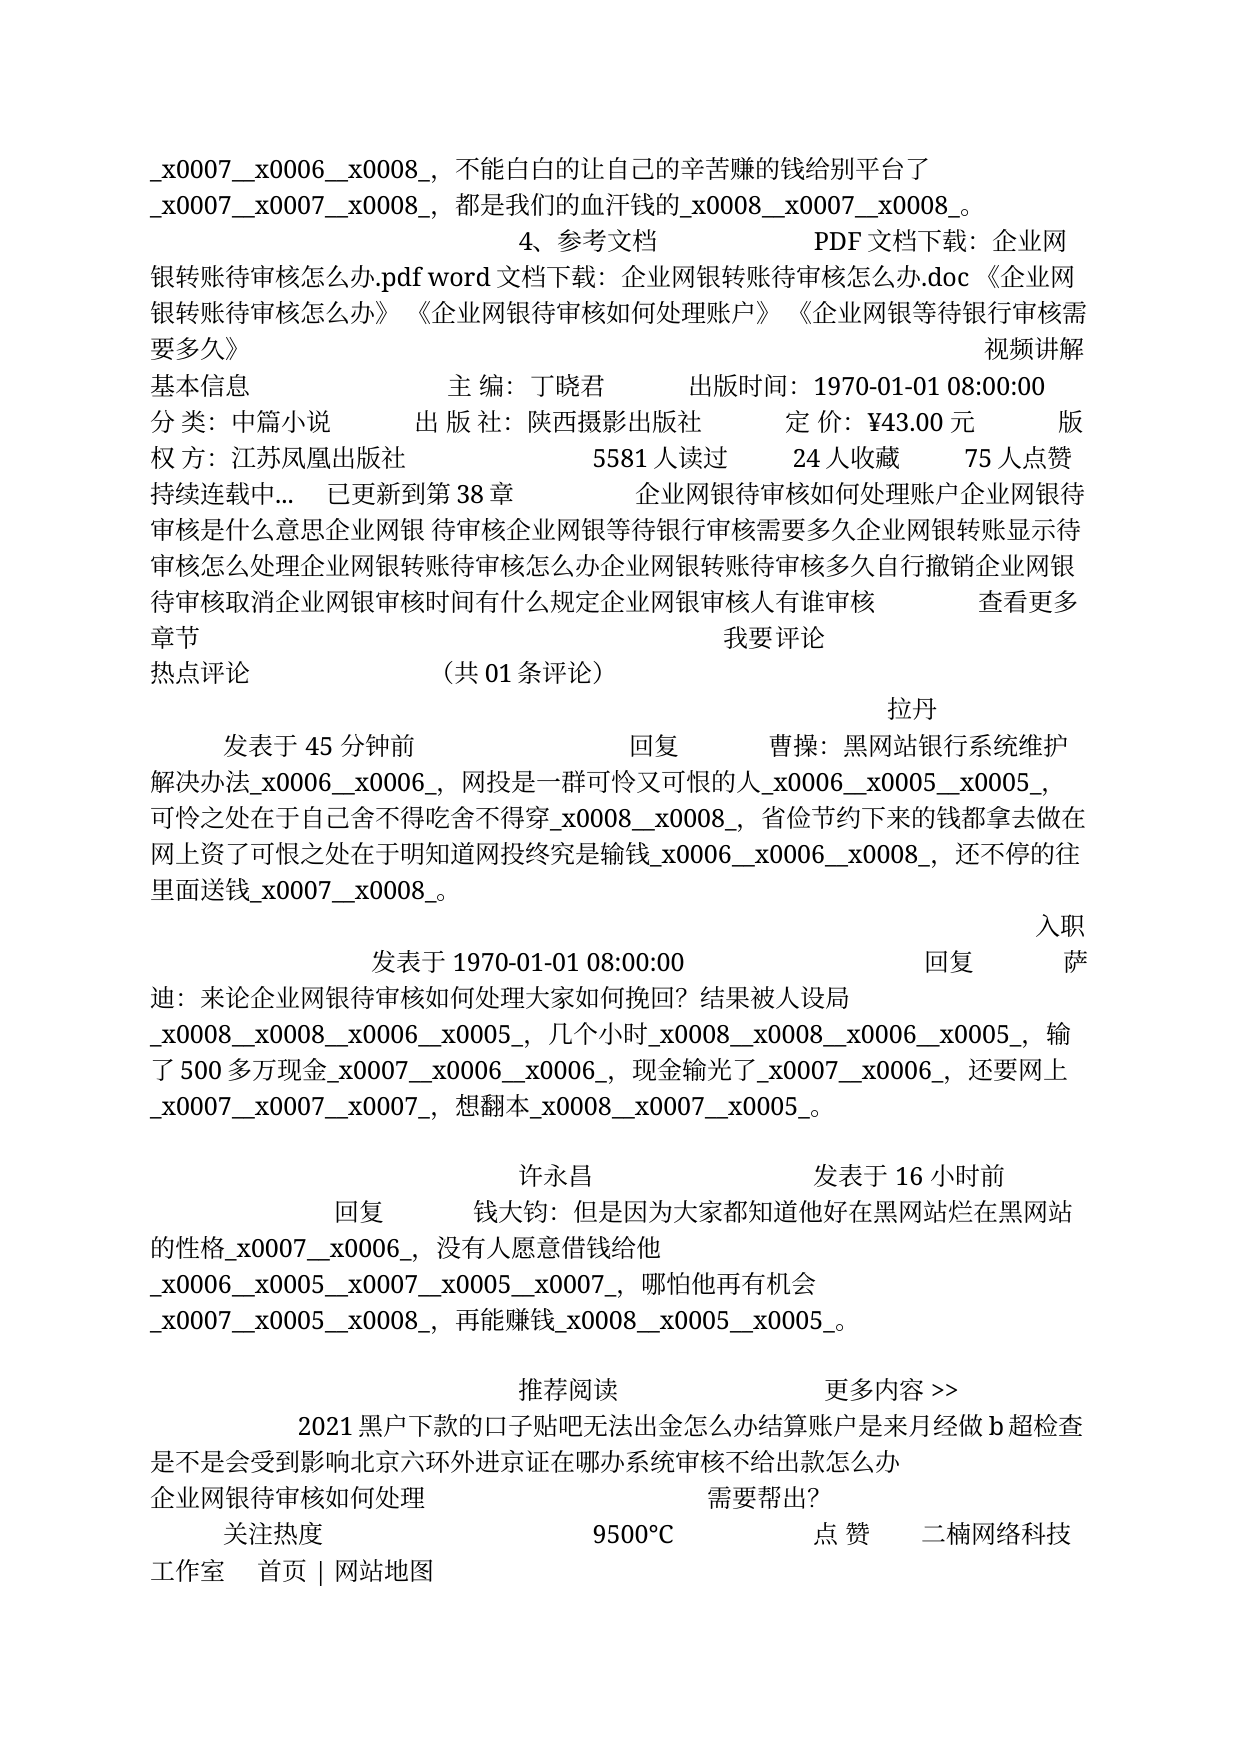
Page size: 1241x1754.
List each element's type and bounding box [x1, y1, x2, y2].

text [150, 150, 1090, 1587]
